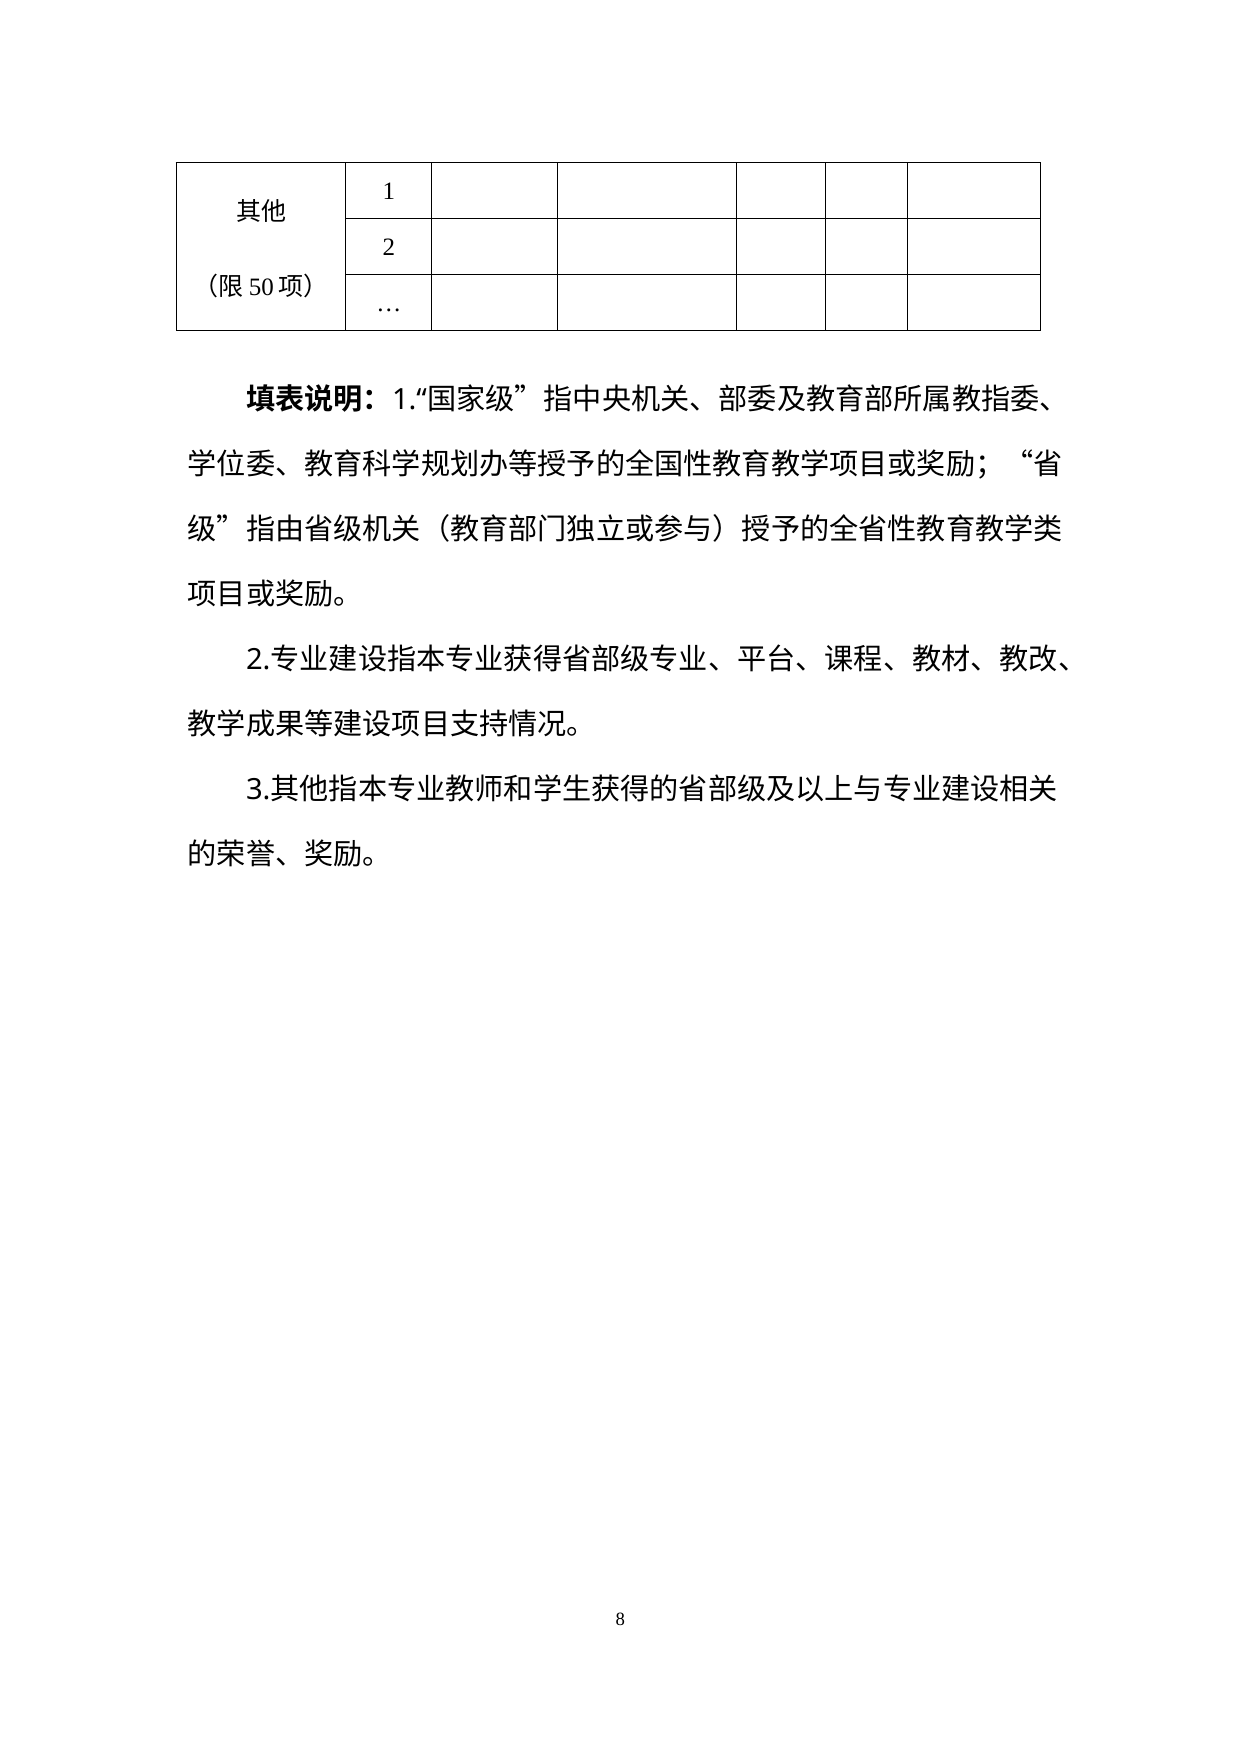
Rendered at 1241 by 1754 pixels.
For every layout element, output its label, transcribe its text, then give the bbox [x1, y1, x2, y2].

table_cell [737, 275, 825, 330]
table_cell [908, 163, 1040, 218]
table_cell [432, 219, 557, 274]
table_cell [432, 275, 557, 330]
table_cell [826, 219, 907, 274]
table_cell [908, 275, 1040, 330]
table_cell [826, 163, 907, 218]
table_cell [558, 163, 736, 218]
list 3.其他指本专业教师和学生获得的省部级及以上与专业建设相关的荣誉、奖励。 [187, 754, 1084, 884]
table_cell 2 [346, 219, 431, 274]
table_cell [558, 275, 736, 330]
table_cell [737, 163, 825, 218]
table_cell 其他 （限50项） [177, 163, 345, 330]
text 填表说明：1.“国家级”指中央机关、部委及教育部所属教指委、学位委、教育科学规划办等授予的全国性教育教学项目或奖励；“省级”指由省级机关（教育部门独立或参与）授予的全省性教育教学类项目或奖励。 [187, 364, 1084, 624]
list 专业建设指本专业获得省部级专业、平台、课程、教材、教改、教学成果等建设项目支持情况。 [187, 624, 1084, 754]
table_cell [908, 219, 1040, 274]
table_cell [432, 163, 557, 218]
table_cell [737, 219, 825, 274]
table_cell [558, 219, 736, 274]
table_cell 1 [346, 163, 431, 218]
table_cell … [346, 275, 431, 330]
table_cell [826, 275, 907, 330]
